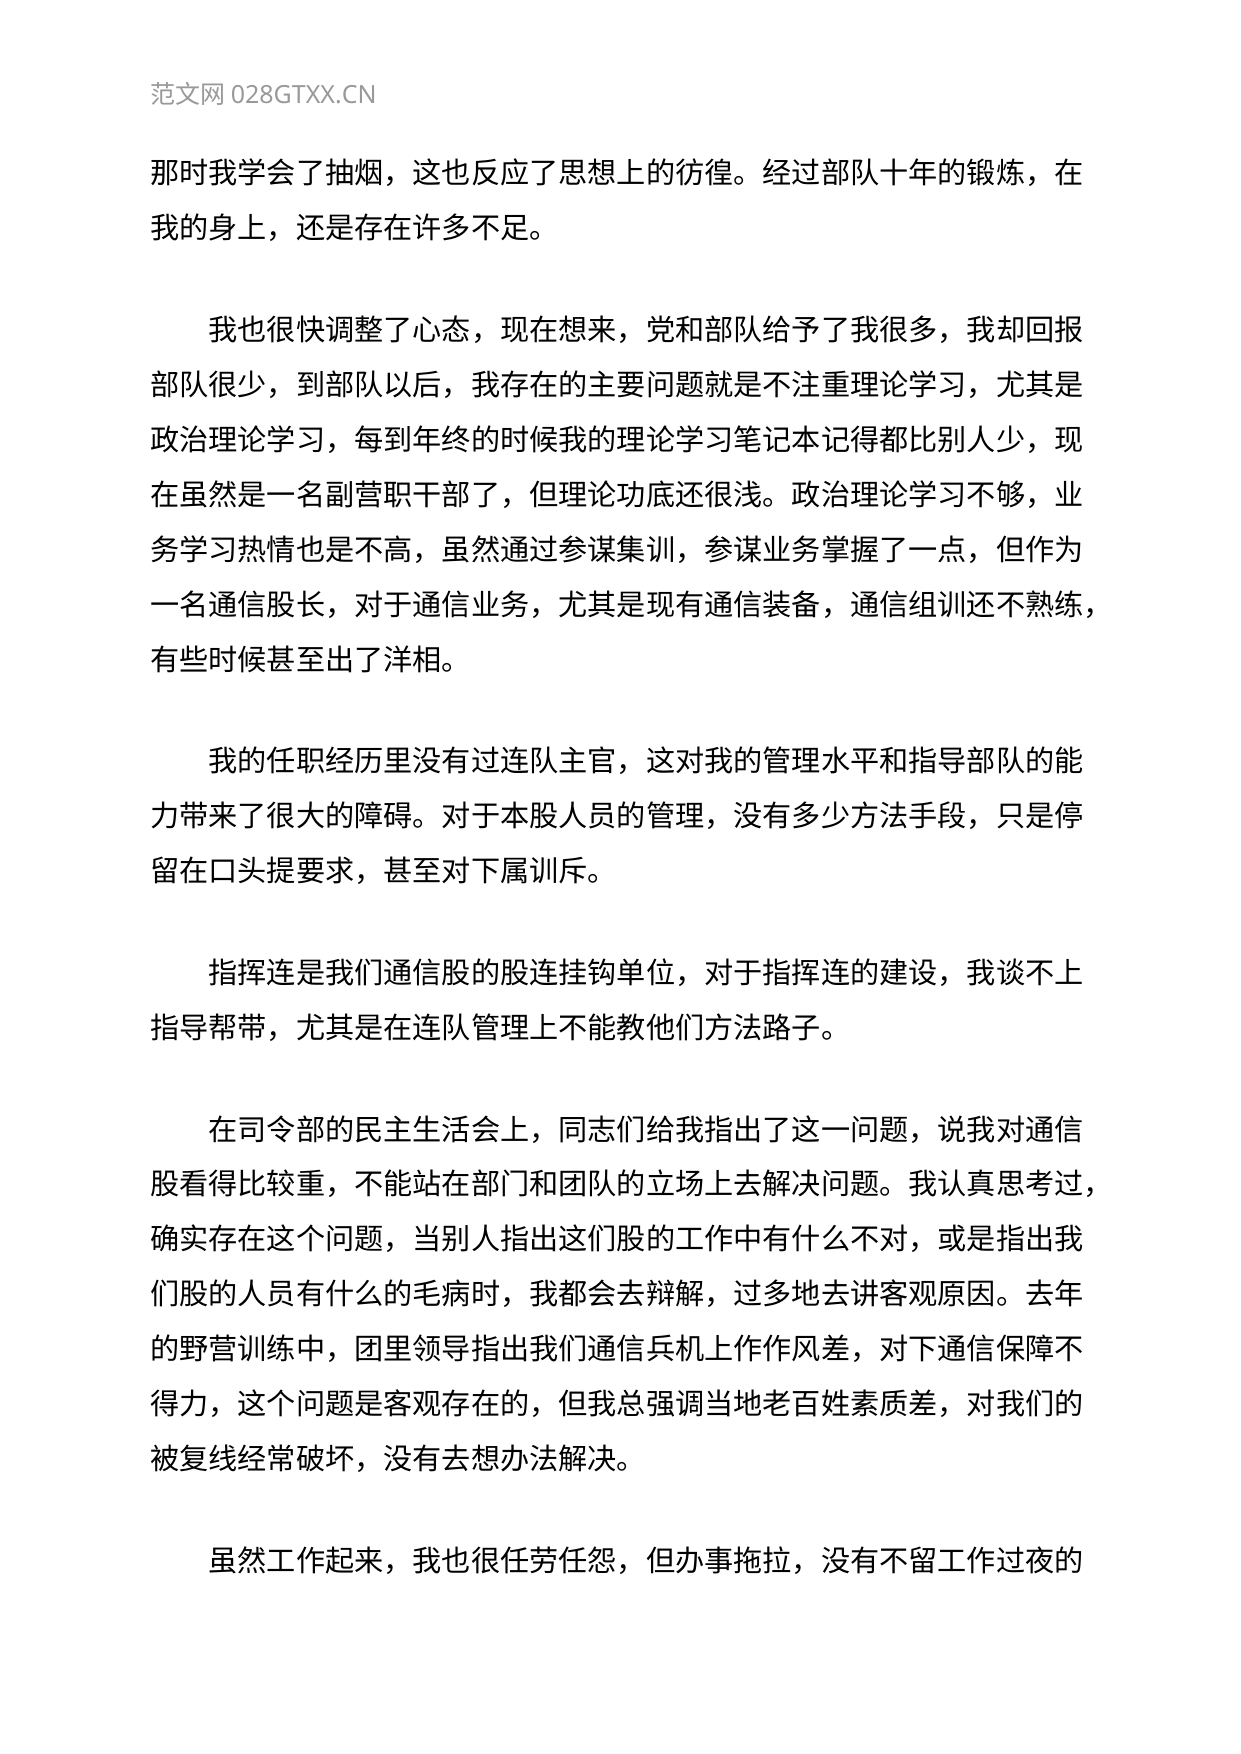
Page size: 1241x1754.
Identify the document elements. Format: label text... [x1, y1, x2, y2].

text 在司令部的民主生活会上，同志们给我指出了这一问题，说我对通信股看得比较重，不能站在部门和团队的立场上去解决问题。我认真思考过，确实存在这个问题，当别人指出这们股的工作中有什么不对，或是指出我们股的人员有什么的毛病时，我都会去辩解，过多地去讲客观原因。去年的野营训练中，团里领导指出我们通信兵机上作作风差，对下通信保障不得力，这个问题是客观存在的，但我总强调当地老百姓素质差，对我们的被复线经常破坏，没有去想办法解决。 [150, 1106, 1090, 1478]
text 指挥连是我们通信股的股连挂钩单位，对于指挥连的建设，我谈不上指导帮带，尤其是在连队管理上不能教他们方法路子。 [150, 949, 1090, 1047]
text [150, 150, 1090, 247]
text 我也很快调整了心态，现在想来，党和部队给予了我很多，我却回报部队很少，到部队以后，我存在的主要问题就是不注重理论学习，尤其是政治理论学习，每到年终的时候我的理论学习笔记本记得都比别人少，现在虽然是一名副营职干部了，但理论功底还很浅。政治理论学习不够，业务学习热情也是不高，虽然通过参谋集训，参谋业务掌握了一点，但作为一名通信股长，对于通信业务，尤其是现有通信装备，通信组训还不熟练，有些时候甚至出了洋相。 [150, 307, 1090, 678]
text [150, 1537, 1090, 1579]
text 我的任职经历里没有过连队主官，这对我的管理水平和指导部队的能力带来了很大的障碍。对于本股人员的管理，没有多少方法手段，只是停留在口头提要求，甚至对下属训斥。 [150, 738, 1090, 890]
